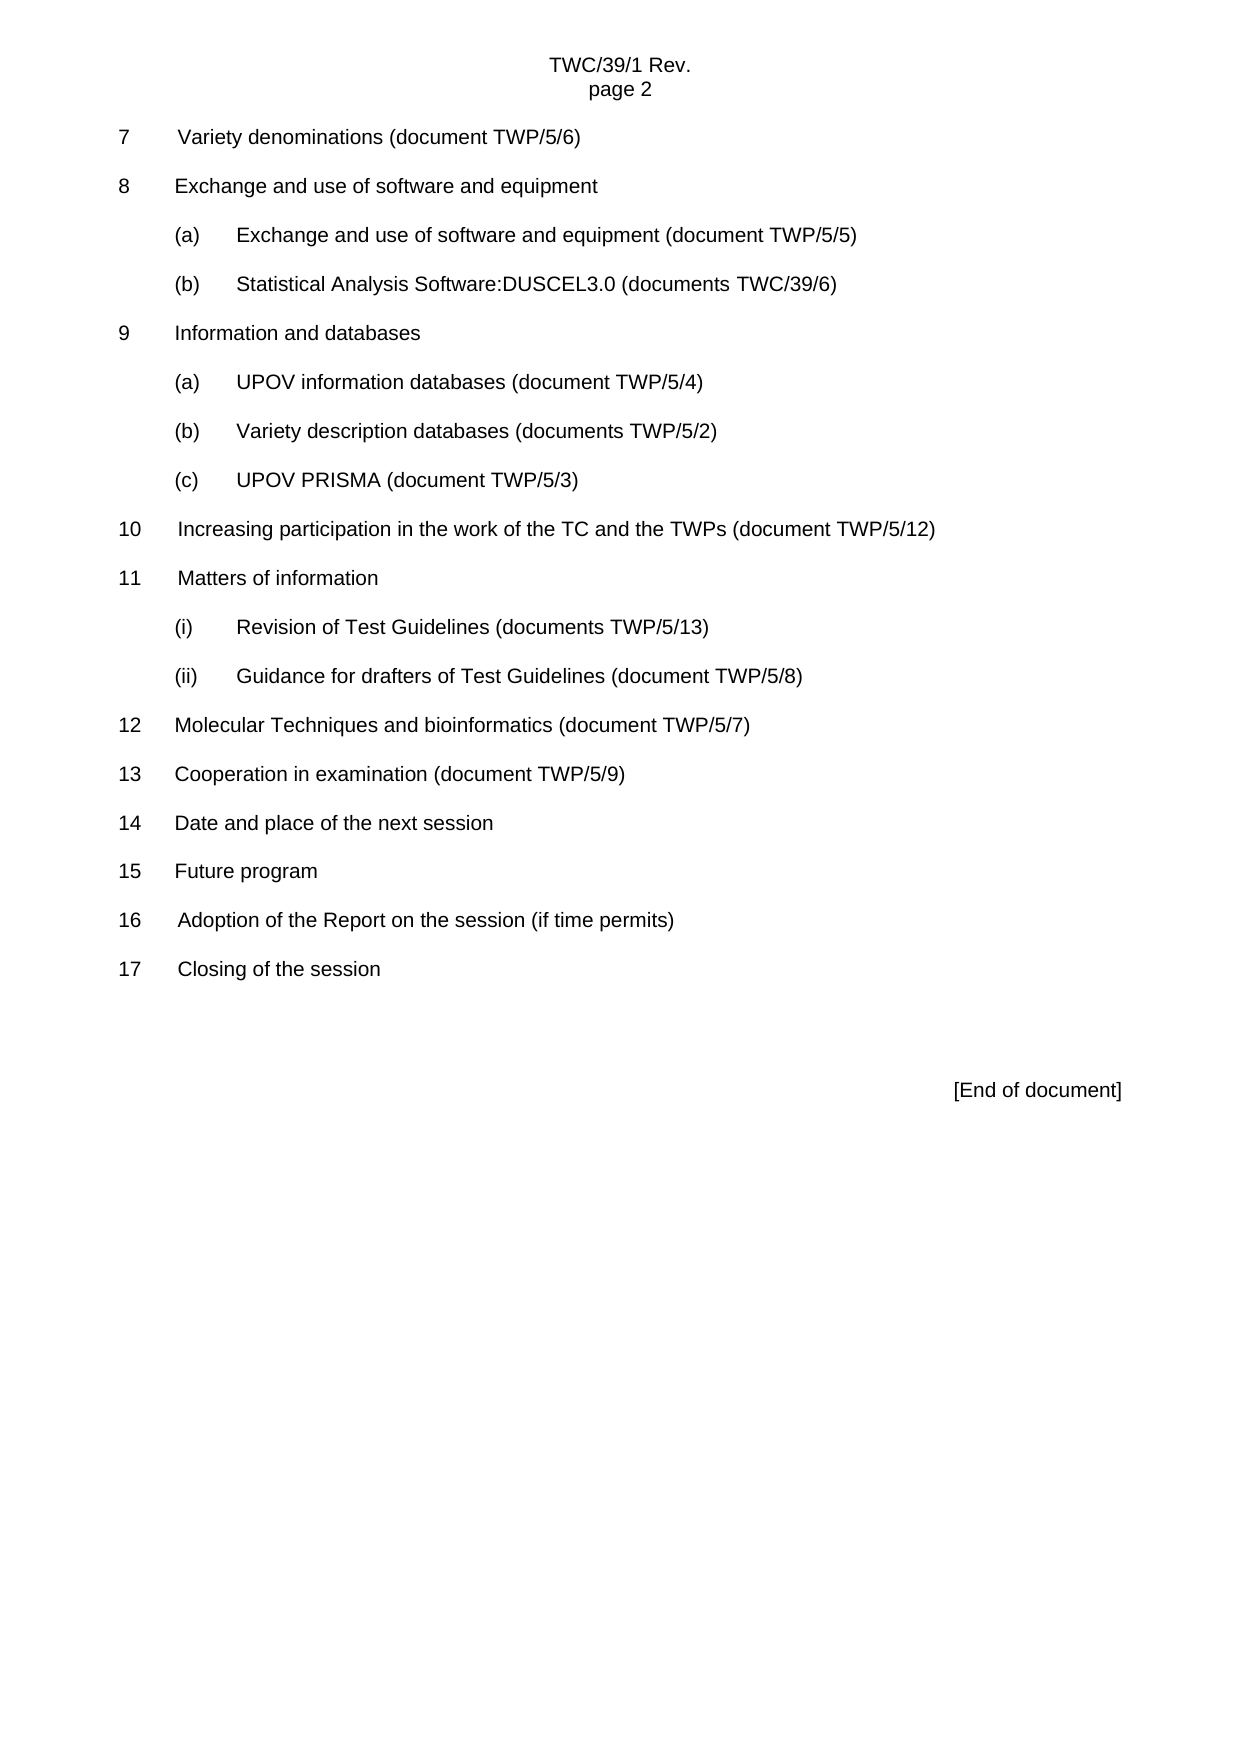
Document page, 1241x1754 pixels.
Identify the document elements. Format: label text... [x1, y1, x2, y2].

text Date and place of the next session [118, 810, 1122, 834]
text Increasing participation in the work of the TC and the TWPs (document TWP/5/12) [118, 517, 1122, 541]
text Cooperation in examination (document TWP/5/9) [118, 761, 1122, 785]
text (a) UPOV information databases (document TWP/5/4) [174, 370, 1122, 394]
text (b) Variety description databases (documents TWP/5/2) [174, 419, 1122, 443]
text (c) UPOV PRISMA (document TWP/5/3) [174, 468, 1122, 492]
text (ii) Guidance for drafters of Test Guidelines (document TWP/5/8) [174, 663, 1122, 687]
text Exchange and use of software and equipment [118, 174, 1122, 198]
text Future program [118, 859, 1122, 883]
text Closing of the session [118, 957, 1122, 981]
text Information and databases [118, 321, 1122, 345]
text (i) Revision of Test Guidelines (documents TWP/5/13) [174, 614, 1122, 638]
text Molecular Techniques and bioinformatics (document TWP/5/7) [118, 712, 1122, 736]
text (b) Statistical Analysis Software:DUSCEL3.0 (documents TWC/39/6) [174, 272, 1122, 296]
text Adoption of the Report on the session (if time permits) [118, 908, 1122, 932]
text Variety denominations (document TWP/5/6) [118, 125, 1122, 149]
text Matters of information [118, 566, 1122, 589]
text [End of document] [118, 1078, 1122, 1102]
text (a) Exchange and use of software and equipment (document TWP/5/5) [174, 223, 1122, 247]
